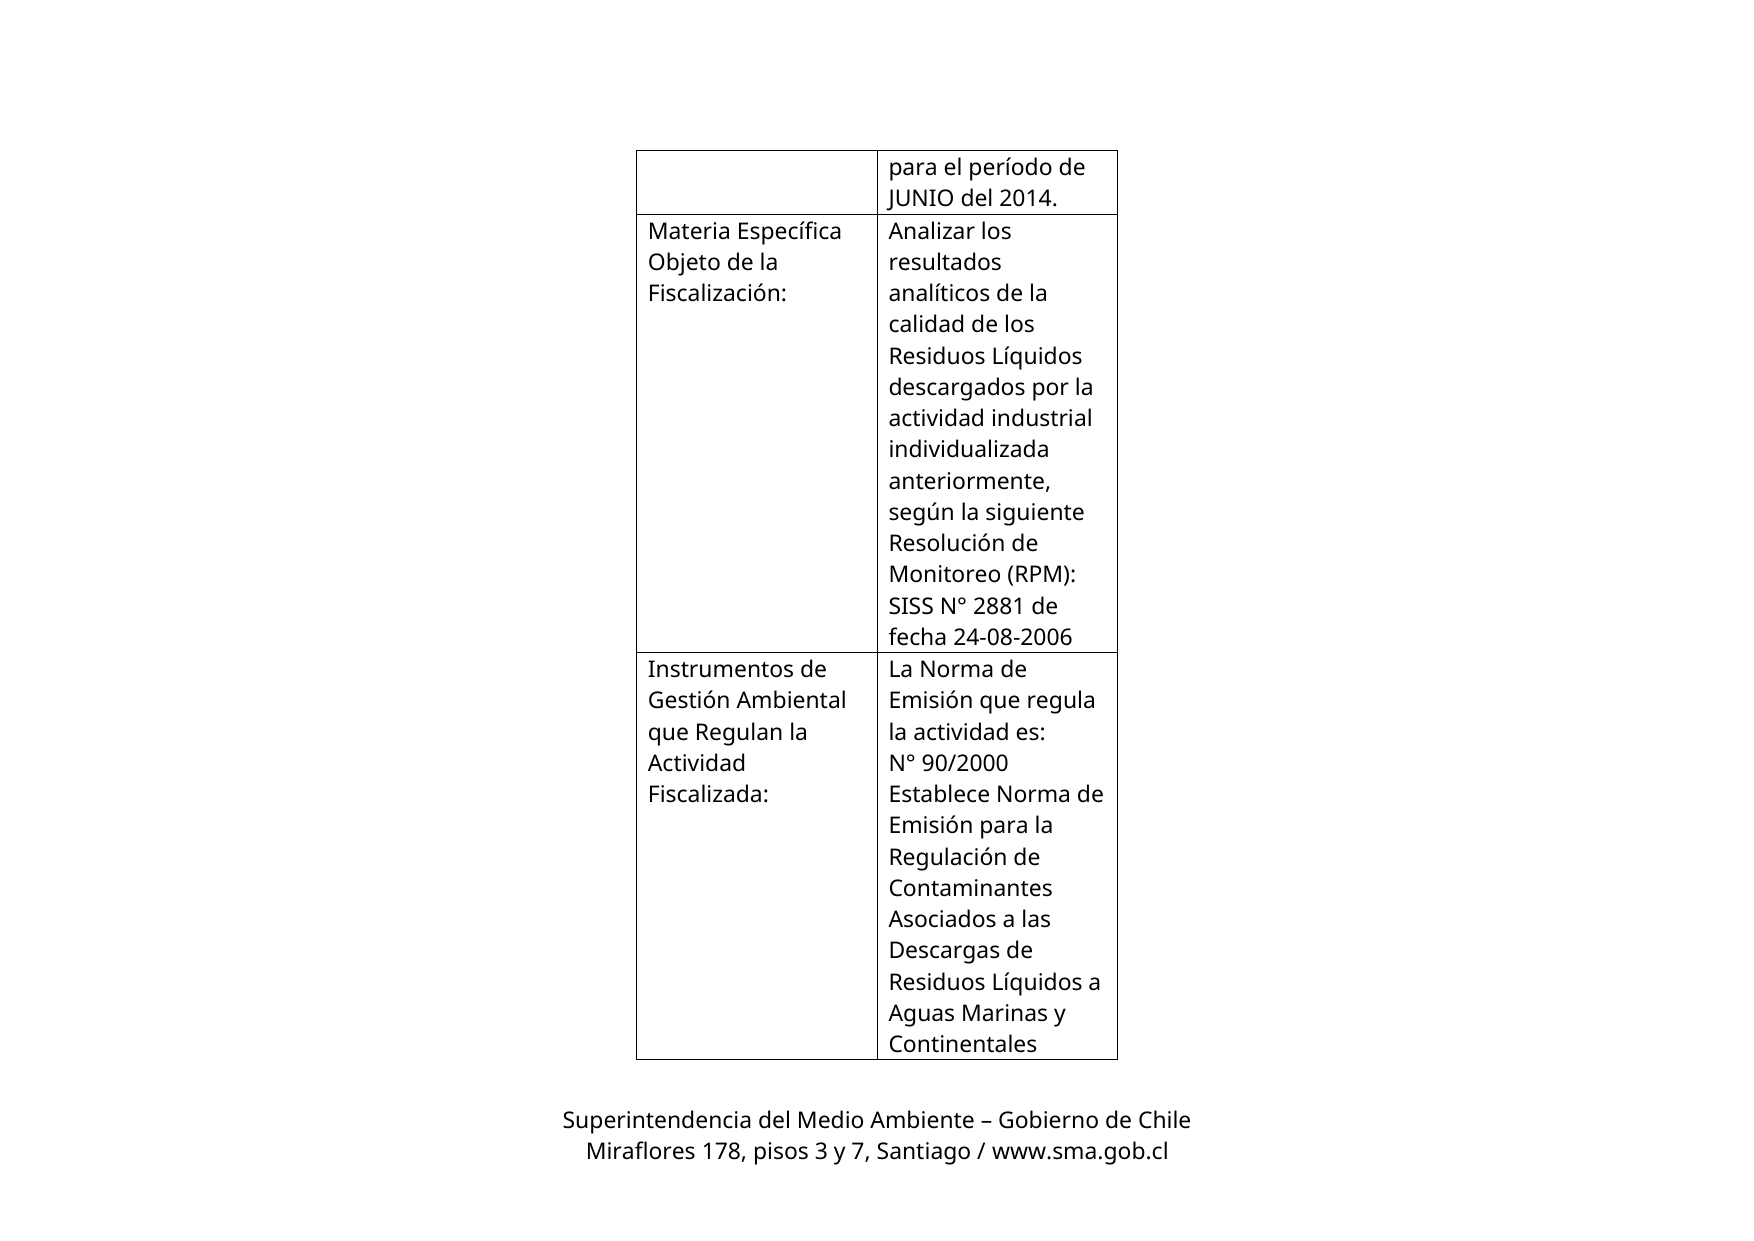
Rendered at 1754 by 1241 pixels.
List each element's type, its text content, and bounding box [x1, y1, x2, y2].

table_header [637, 151, 877, 213]
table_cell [878, 653, 1117, 1059]
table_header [878, 151, 1117, 213]
table_cell Analizar los resultados analíticos de la calidad de los Residuos Líquidos descargados por la actividad industrial individualizada anteriormente, según la siguiente Resolución de Monitoreo (RPM): SISS N° 2881 de fecha 24-08-2006 [878, 215, 1117, 652]
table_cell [637, 653, 877, 1059]
table_cell Materia Específica Objeto de la Fiscalización: [637, 215, 877, 652]
